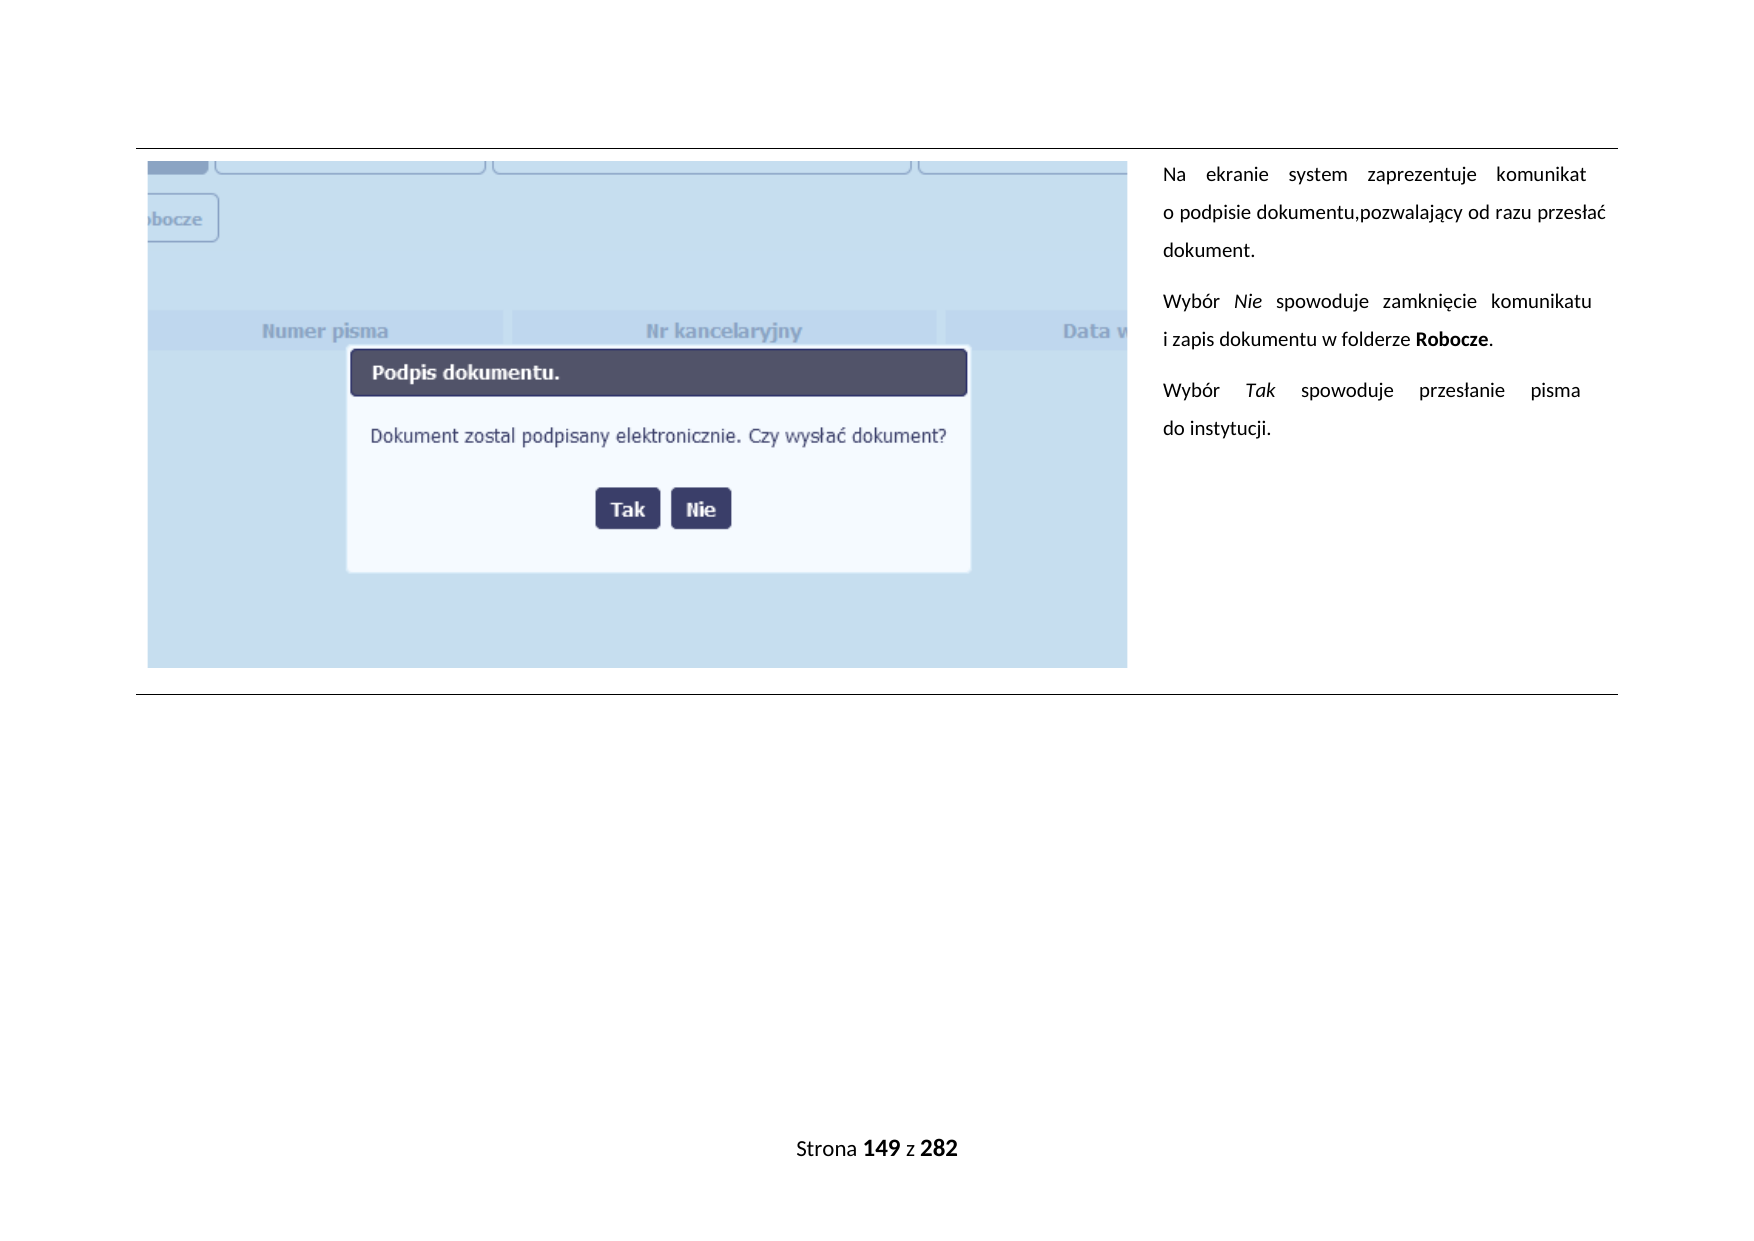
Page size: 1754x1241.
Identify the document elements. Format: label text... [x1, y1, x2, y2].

table_cell Na ekranie system zaprezentuje komunikat o podpisie dokumentu,pozwalający od razu przesłać dokument. Wybór Nie spowoduje zamknięcie komunikatu i zapis dokumentu w folderze Robocze. Wybór Tak spowoduje przesłanie pisma do instytucji. [1152, 149, 1618, 694]
picture [147, 161, 1128, 668]
table_cell [136, 149, 1152, 694]
